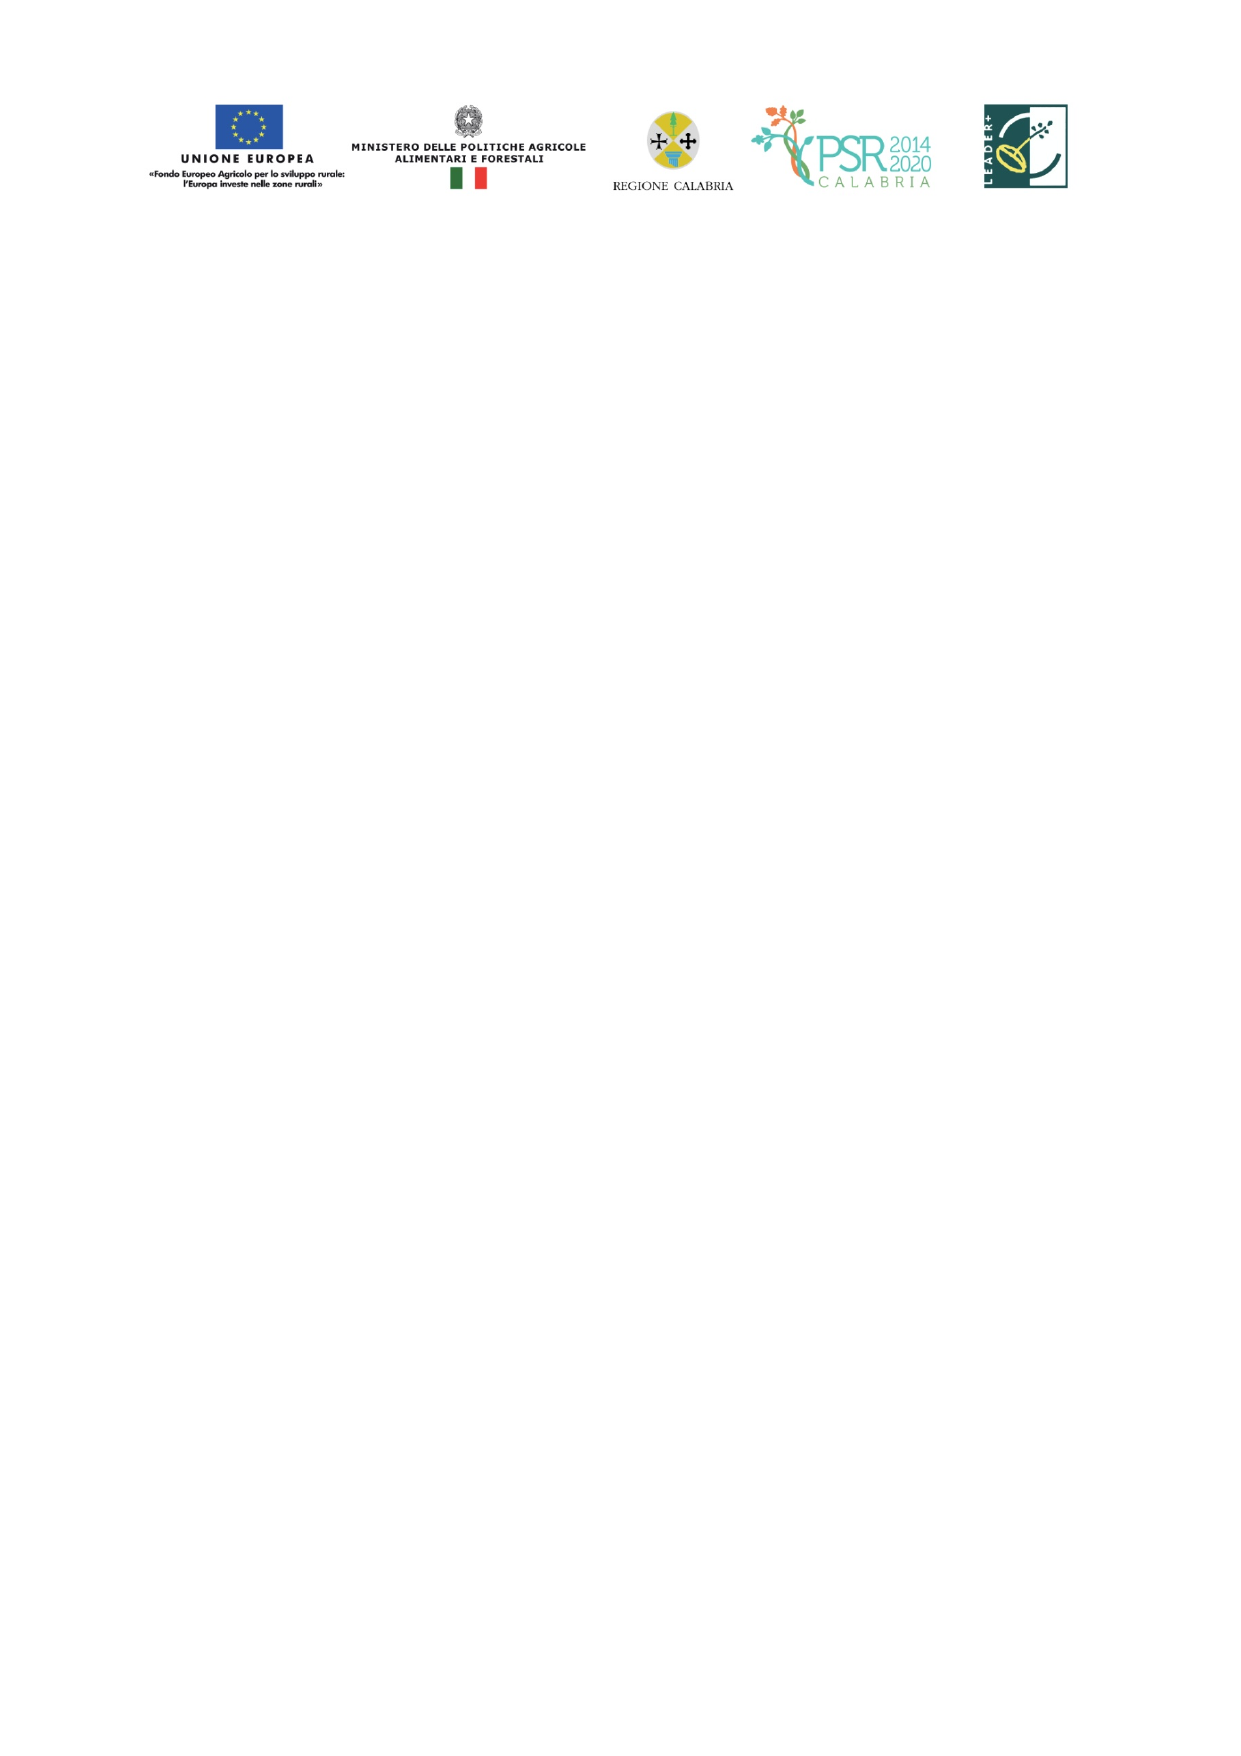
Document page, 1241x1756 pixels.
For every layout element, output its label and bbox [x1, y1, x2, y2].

picture [106, 75, 1111, 224]
